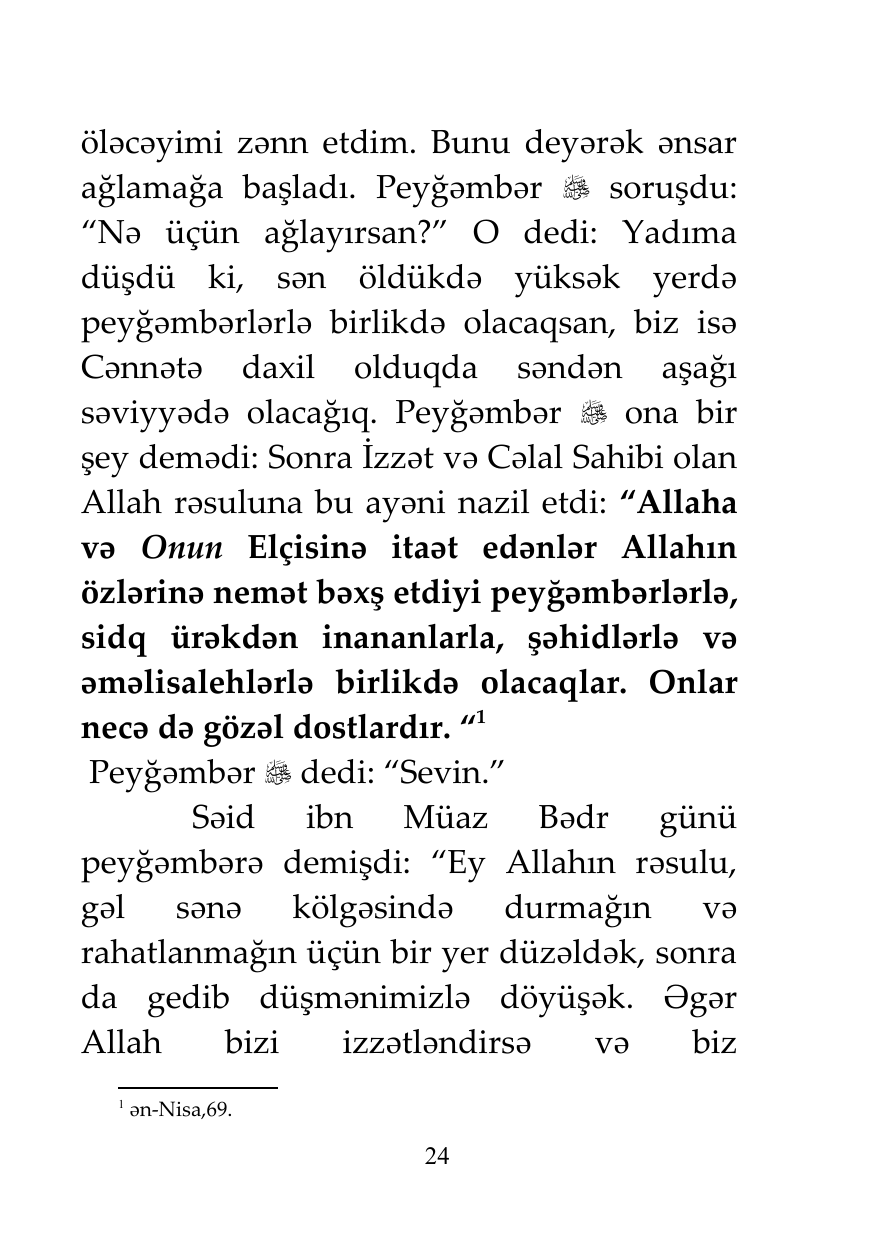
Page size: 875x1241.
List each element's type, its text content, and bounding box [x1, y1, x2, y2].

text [81, 793, 738, 1063]
text Peyğəmbər  dedi: “Sevin.” [81, 748, 738, 793]
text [81, 118, 738, 748]
